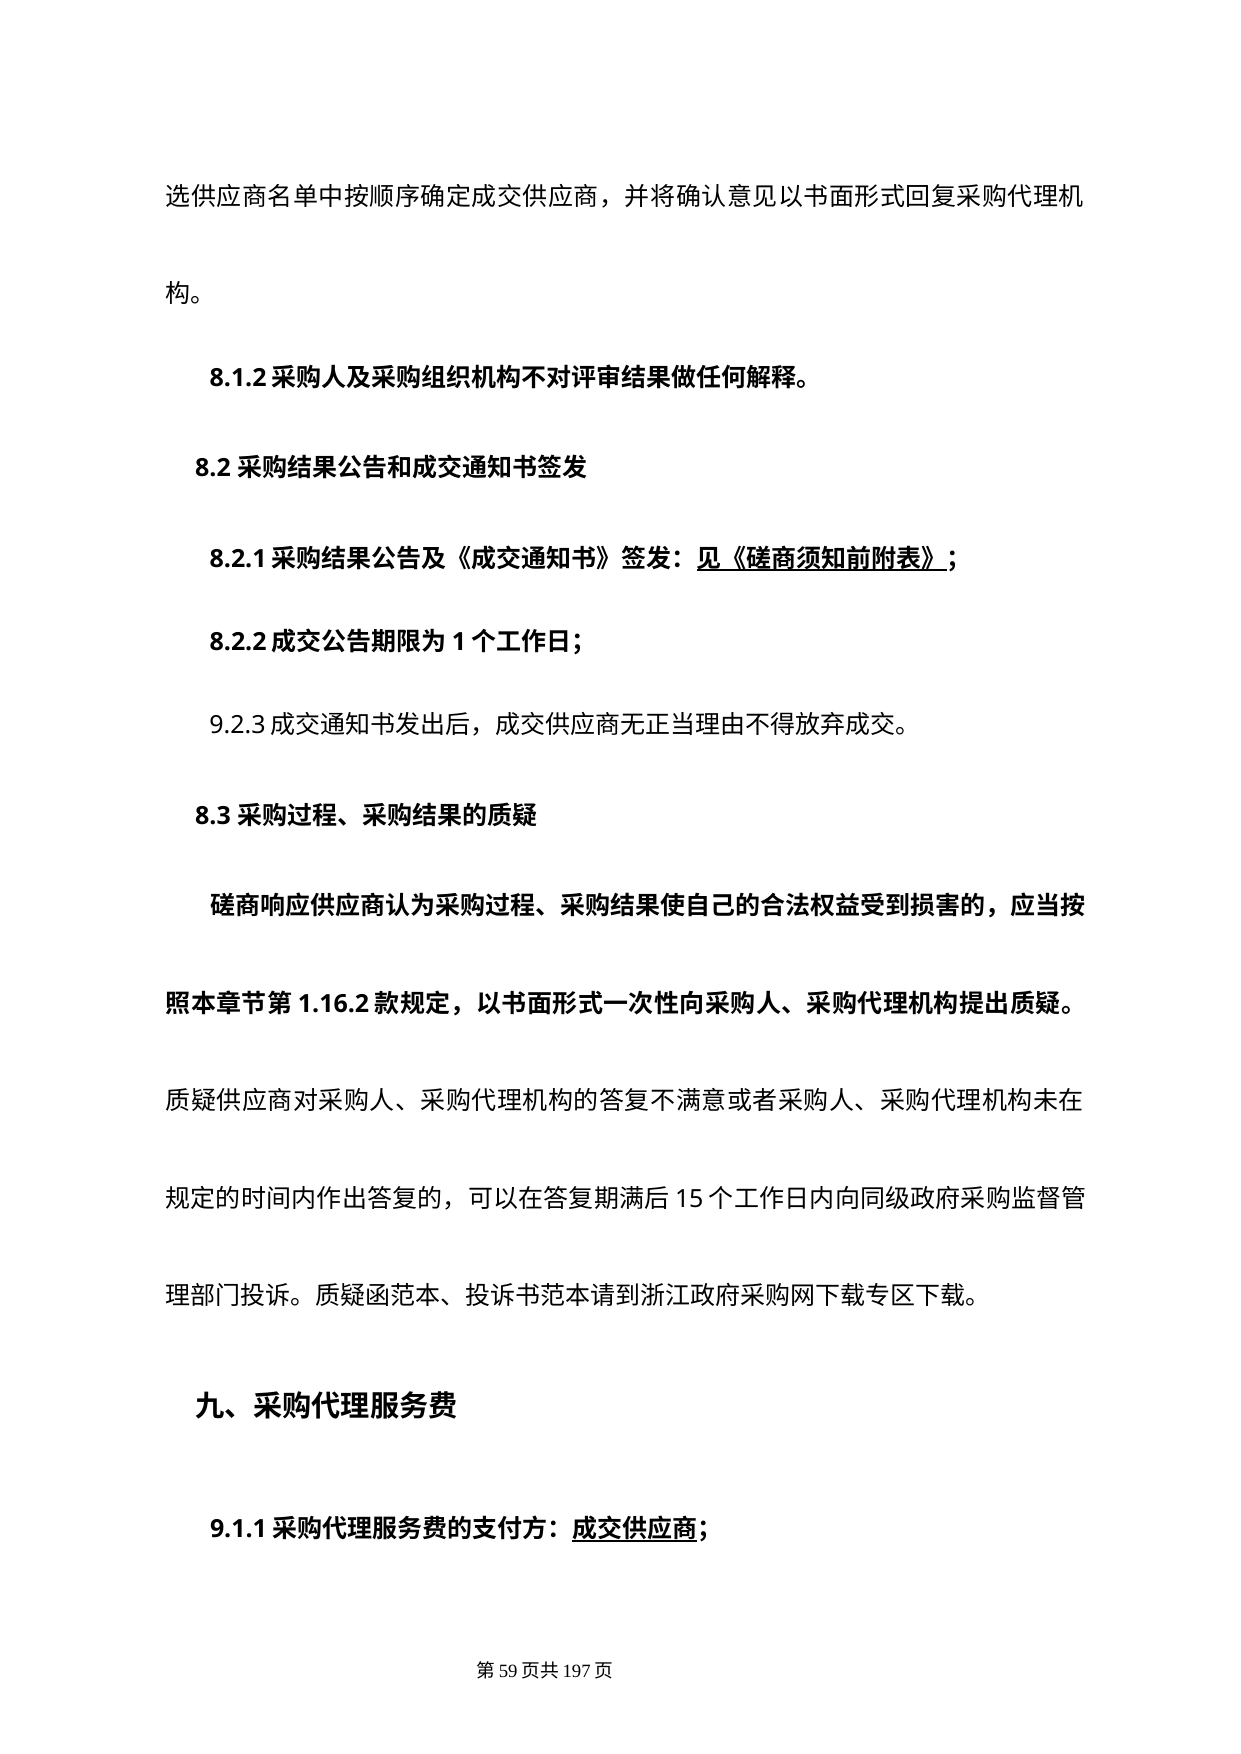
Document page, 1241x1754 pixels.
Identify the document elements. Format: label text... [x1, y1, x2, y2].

text 9.2.3成交通知书发出后，成交供应商无正当理由不得放弃成交。 [165, 690, 1087, 755]
text 8.3 采购过程、采购结果的质疑 [165, 781, 1087, 846]
text 8.1.2采购人及采购组织机构不对评审结果做任何解释。 [165, 343, 1087, 408]
text 9.1.1采购代理服务费的支付方：成交供应商； [165, 1494, 1082, 1559]
text 8.2 采购结果公告和成交通知书签发 [165, 433, 1087, 498]
text 8.2.1采购结果公告及《成交通知书》签发：见《磋商须知前附表》； [165, 524, 1087, 589]
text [165, 162, 1087, 324]
text 8.2.2成交公告期限为1个工作日； [165, 607, 1087, 672]
text 九、采购代理服务费 [165, 1372, 1087, 1437]
text 磋商响应供应商认为采购过程、采购结果使自己的合法权益受到损害的，应当按照本章节第1.16.2款规定，以书面形式一次性向采购人、采购代理机构提出质疑。质疑供应商对采购人、采购代理机构的答复不满意或者采购人、采购代理机构未在规定的时间内作出答复的，可以在答复期满后15个工作日内向同级政府采购监督管理部门投诉。质疑函范本、投诉书范本请到浙江政府采购网下载专区下载。 [165, 871, 1087, 1326]
